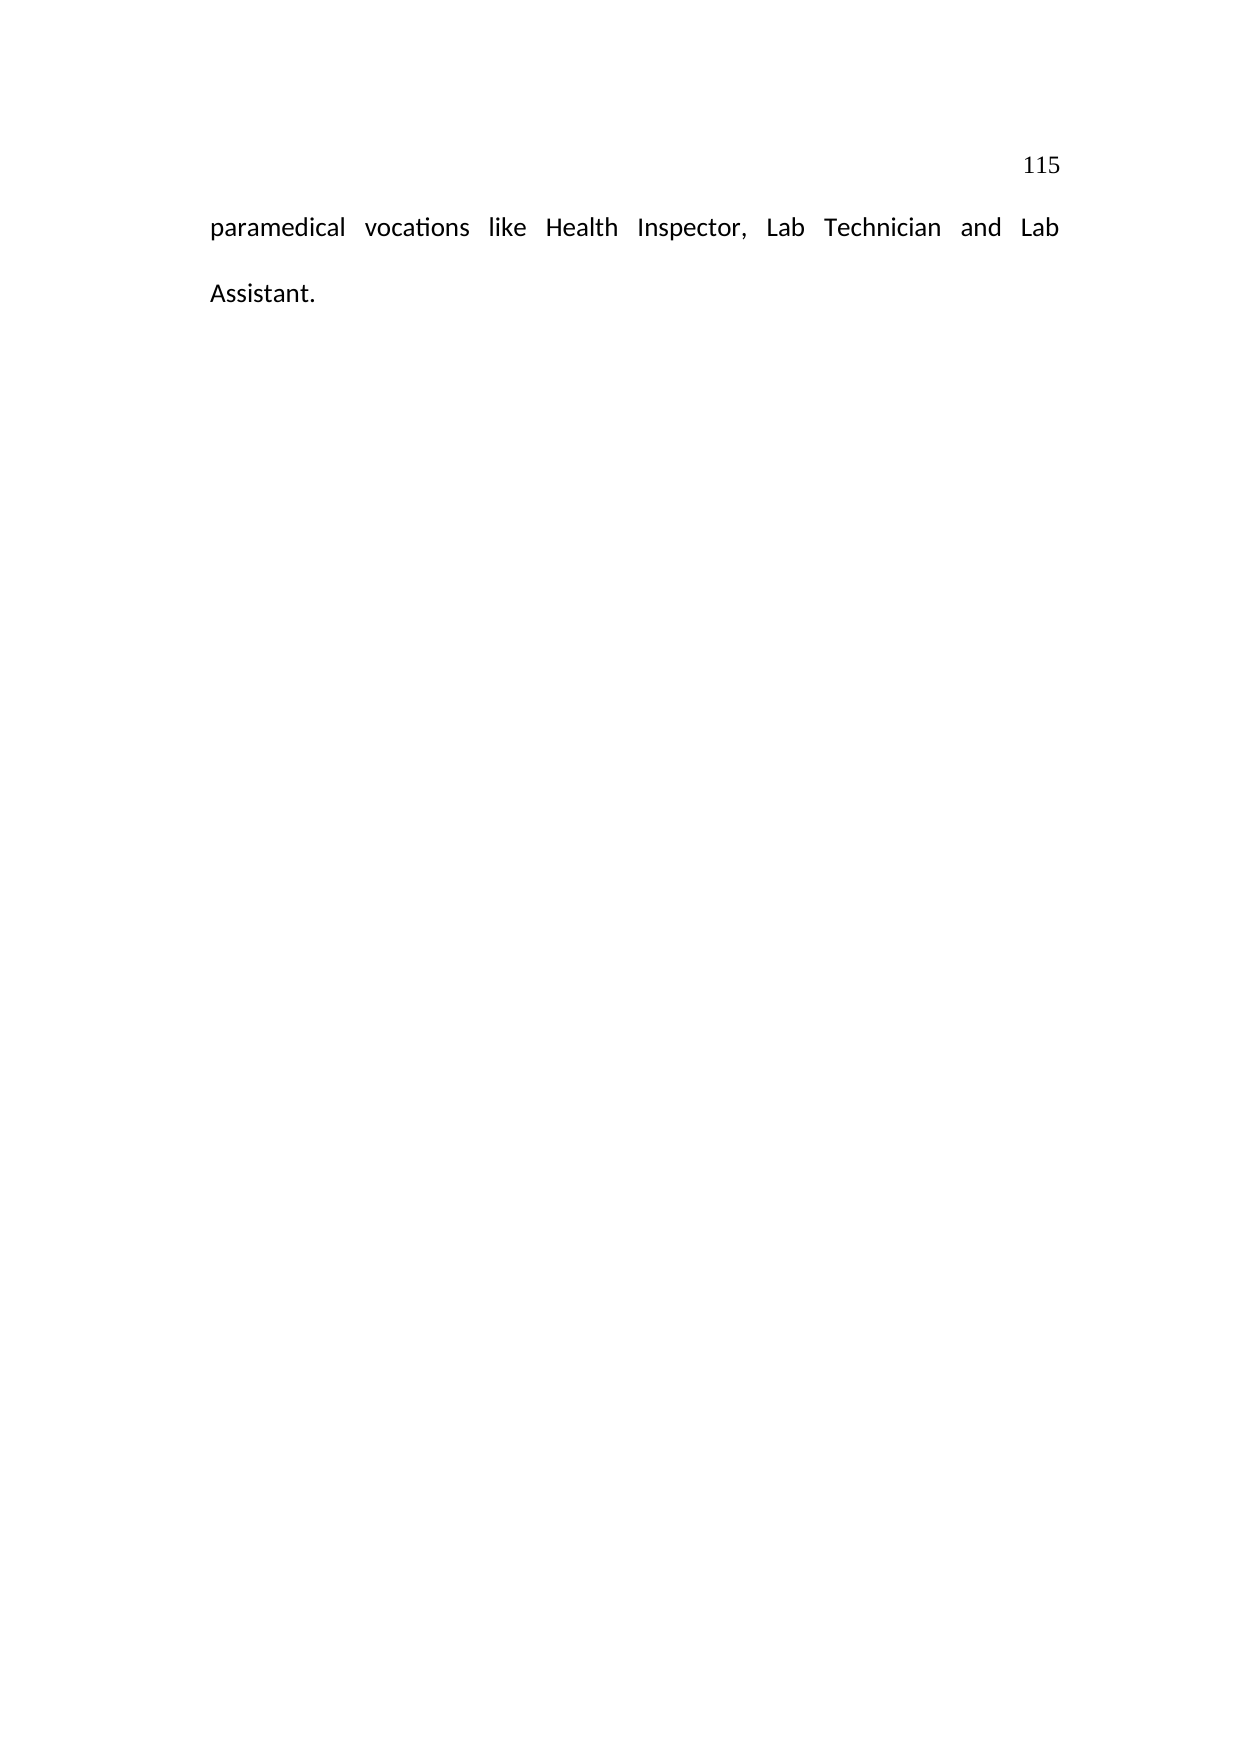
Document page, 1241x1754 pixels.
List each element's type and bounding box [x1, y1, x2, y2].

text [210, 210, 1060, 309]
